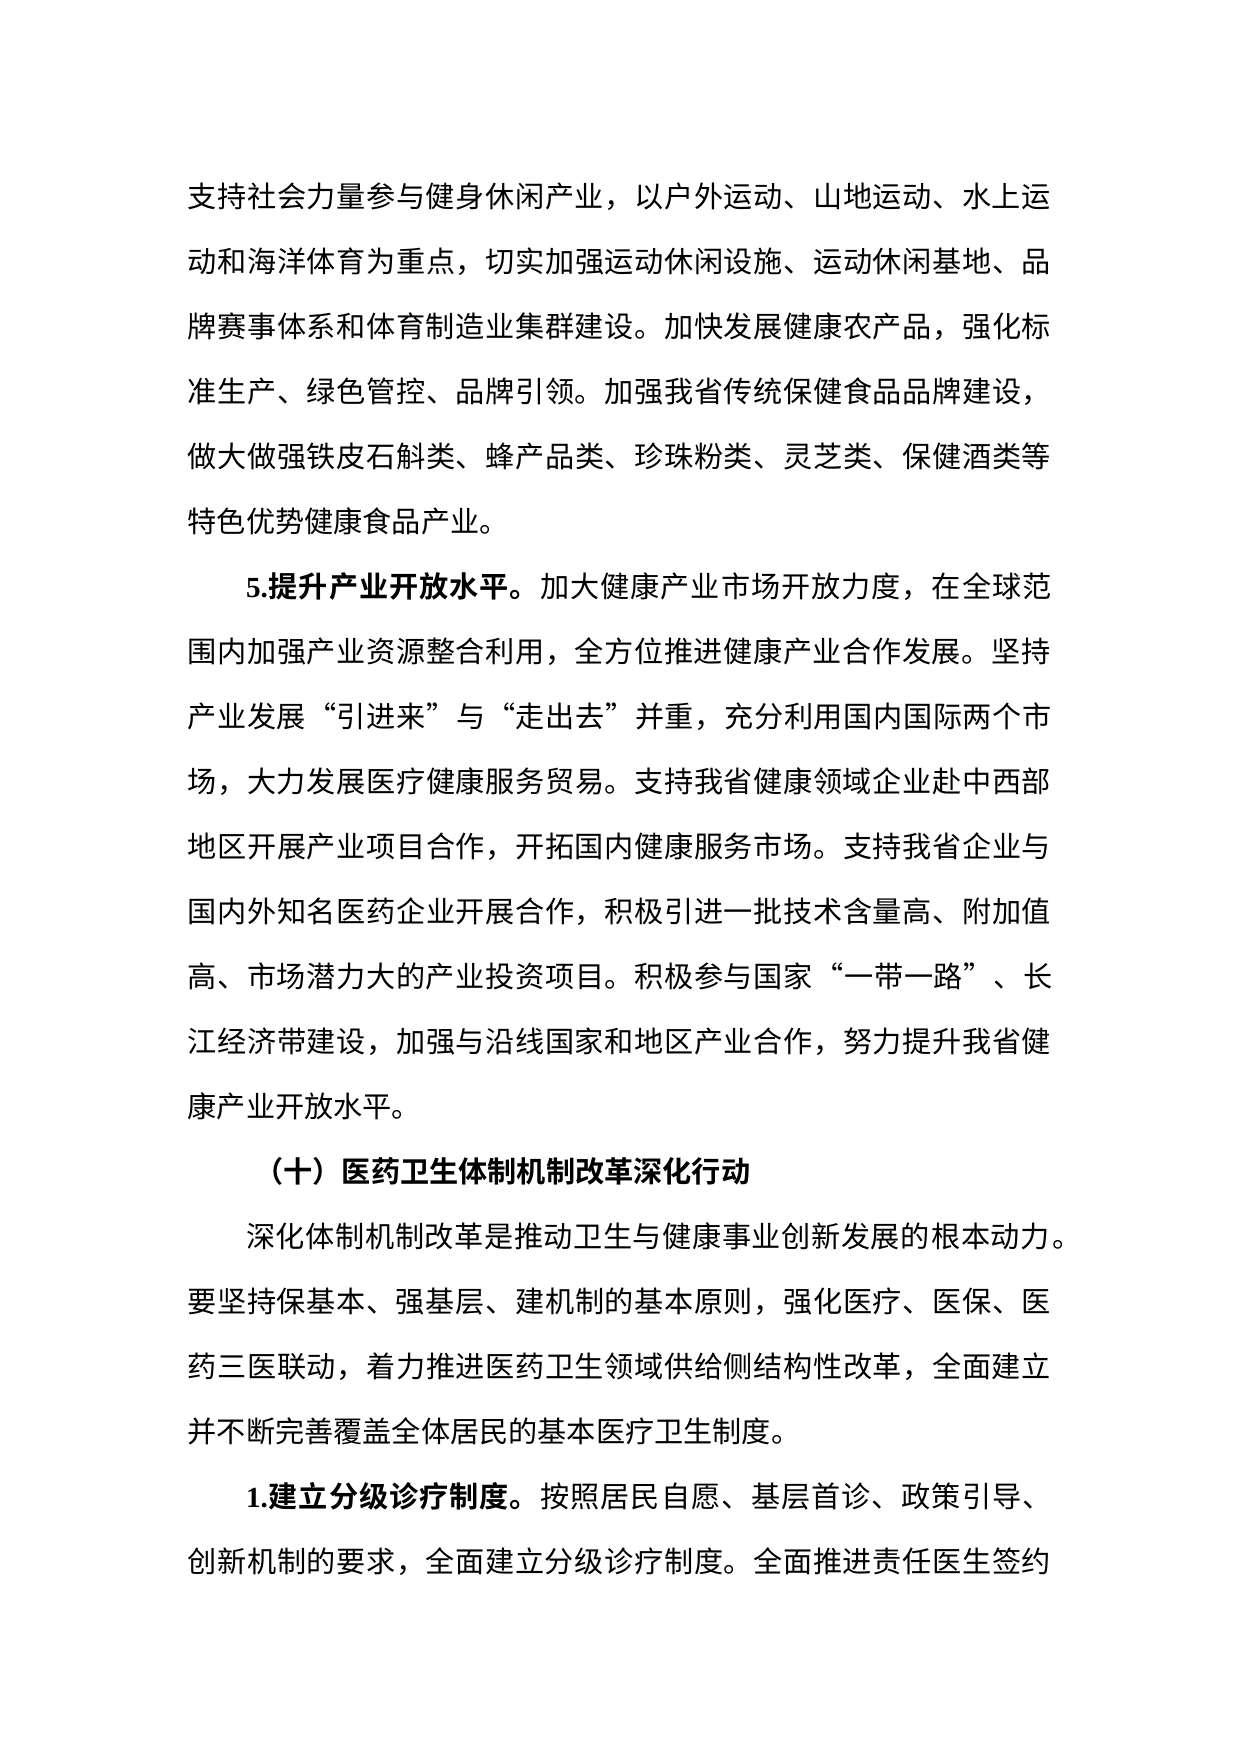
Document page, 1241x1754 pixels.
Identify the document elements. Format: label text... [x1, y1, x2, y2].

subtitle （十）医药卫生体制机制改革深化行动 [187, 1137, 1053, 1202]
text 5.提升产业开放水平。加大健康产业市场开放力度，在全球范围内加强产业资源整合利用，全方位推进健康产业合作发展。坚持产业发展“引进来”与“走出去”并重，充分利用国内国际两个市场，大力发展医疗健康服务贸易。支持我省健康领域企业赴中西部地区开展产业项目合作，开拓国内健康服务市场。支持我省企业与国内外知名医药企业开展合作，积极引进一批技术含量高、附加值高、市场潜力大的产业投资项目。积极参与国家“一带一路”、长江经济带建设，加强与沿线国家和地区产业合作，努力提升我省健康产业开放水平。 [187, 552, 1053, 1137]
text 深化体制机制改革是推动卫生与健康事业创新发展的根本动力。要坚持保基本、强基层、建机制的基本原则，强化医疗、医保、医药三医联动，着力推进医药卫生领域供给侧结构性改革，全面建立并不断完善覆盖全体居民的基本医疗卫生制度。 [187, 1202, 1053, 1462]
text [187, 162, 1053, 552]
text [187, 1462, 1053, 1592]
